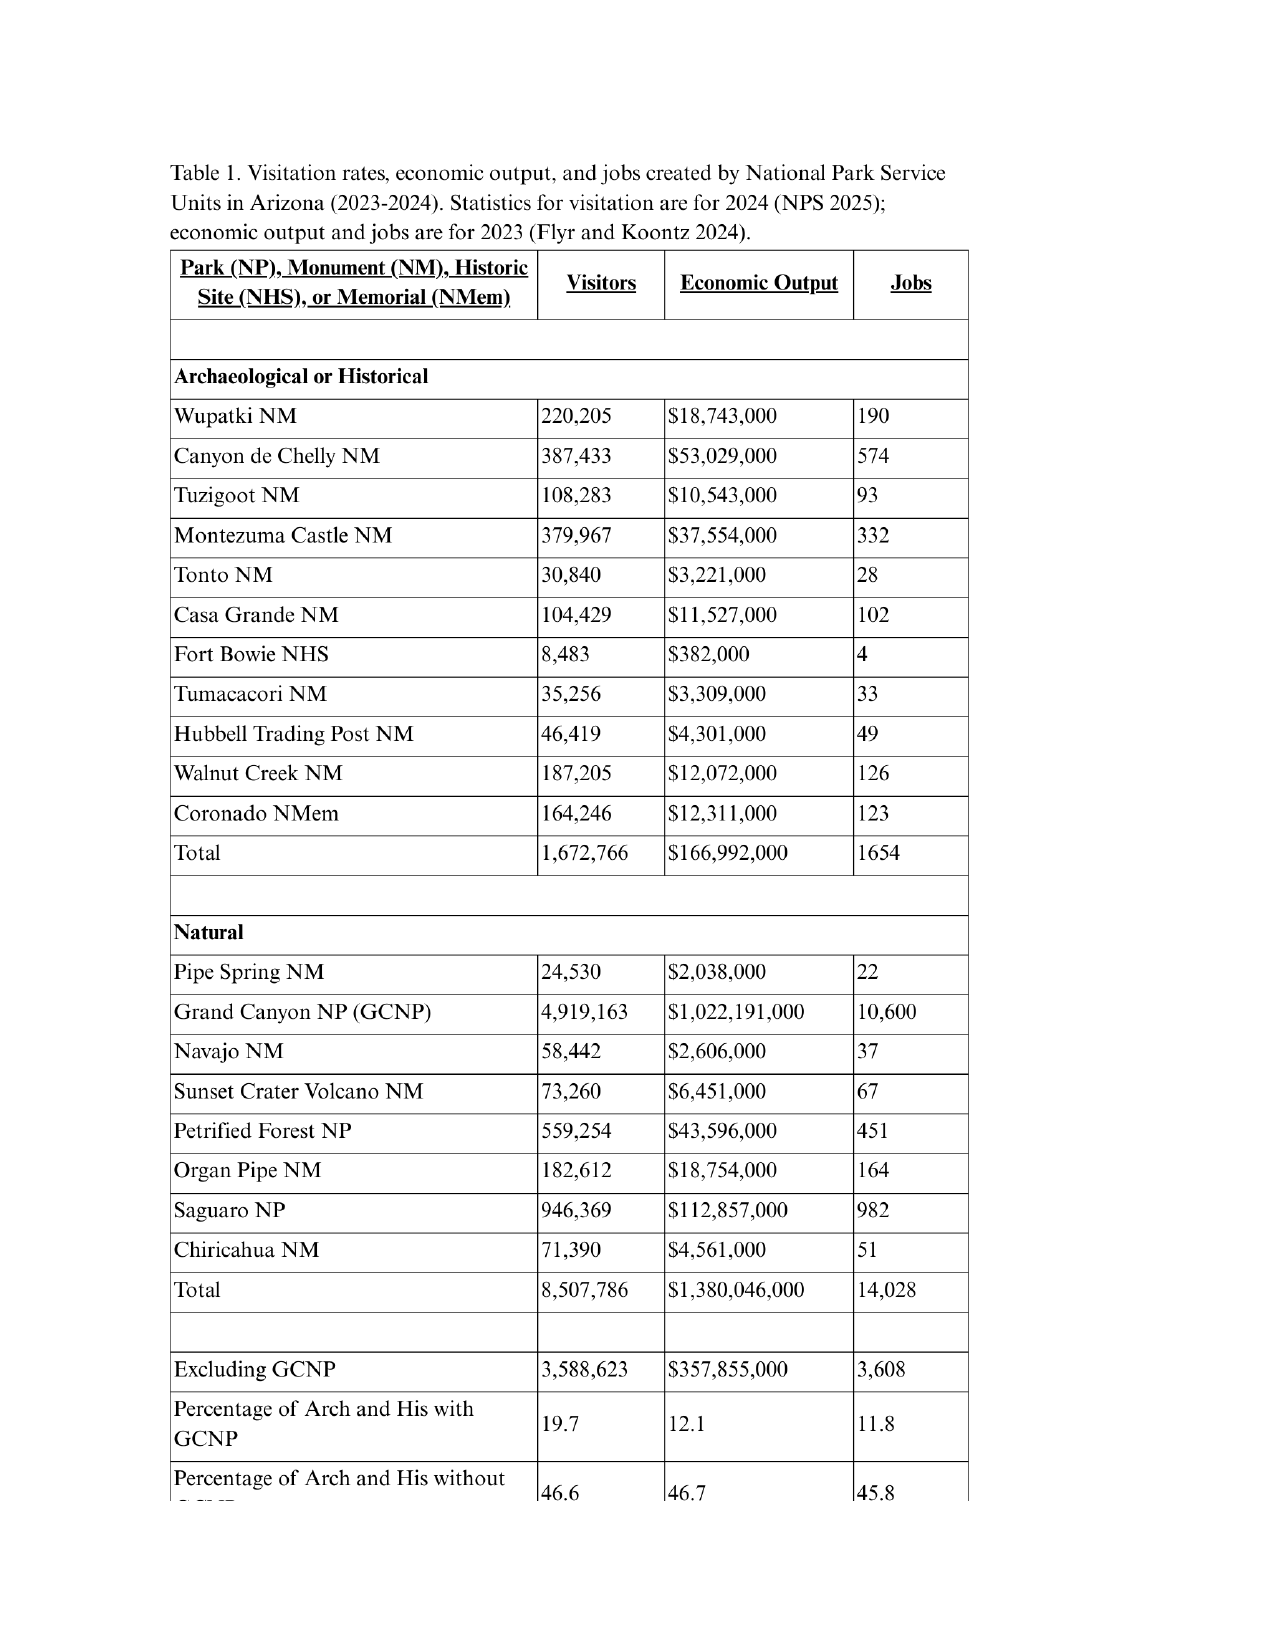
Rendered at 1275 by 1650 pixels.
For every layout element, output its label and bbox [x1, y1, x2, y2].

picture [150, 150, 993, 1501]
